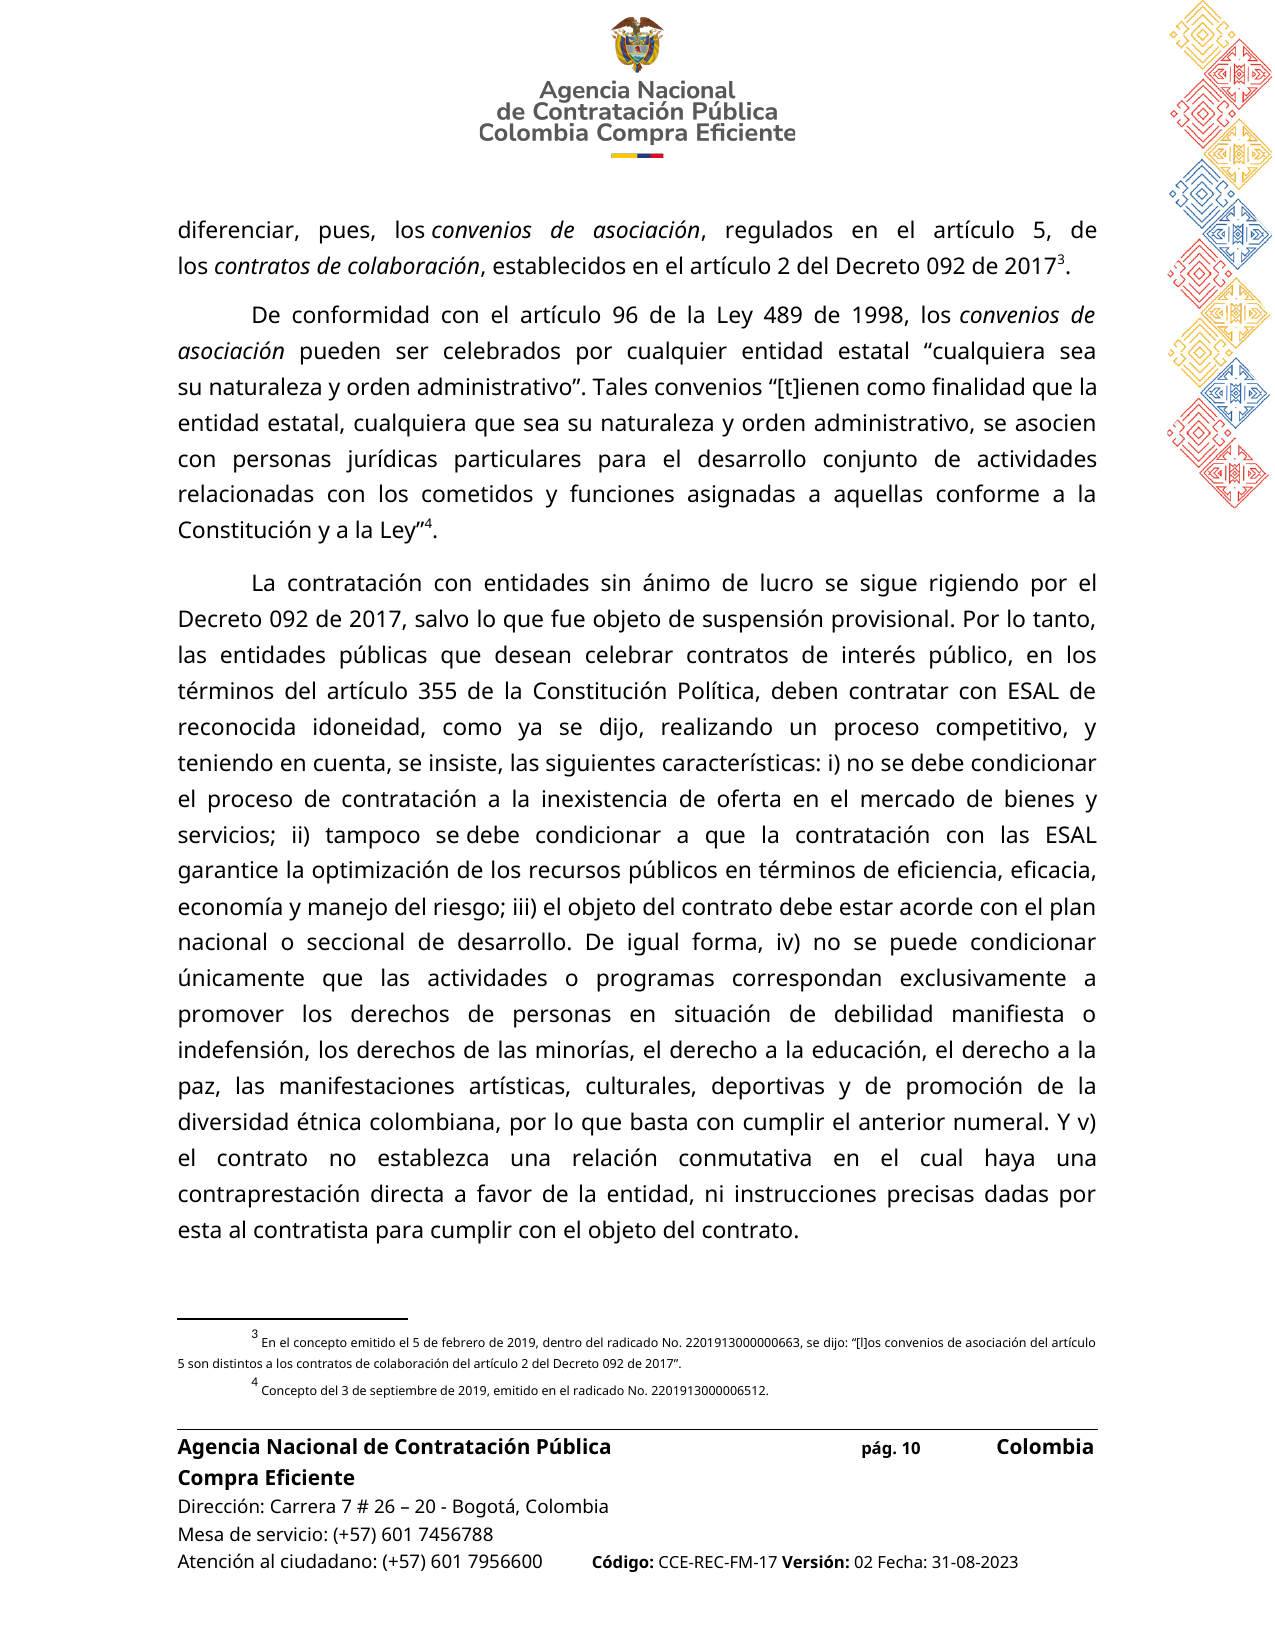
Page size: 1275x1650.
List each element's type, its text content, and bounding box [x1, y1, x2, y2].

text La contratación con entidades sin ánimo de lucro se sigue rigiendo por el Decreto 092 de 2017, salvo lo que fue objeto de suspensión provisional. Por lo tanto, las entidades públicas que desean celebrar contratos de interés público, en los términos del artículo 355 de la Constitución Política, deben contratar con ESAL de reconocida idoneidad, como ya se dijo, realizando un proceso competitivo, y teniendo en cuenta, se insiste, las siguientes características: i) no se debe condicionar el proceso de contratación a la inexistencia de oferta en el mercado de bienes y servicios; ii) tampoco se debe condicionar a que la contratación con las ESAL garantice la optimización de los recursos públicos en términos de eficiencia, eficacia, economía y manejo del riesgo; iii) el objeto del contrato debe estar acorde con el plan nacional o seccional de desarrollo. De igual forma, iv) no se puede condicionar únicamente que las actividades o programas correspondan exclusivamente a promover los derechos de personas en situación de debilidad manifiesta o indefensión, los derechos de las minorías, el derecho a la educación, el derecho a la paz, las manifestaciones artísticas, culturales, deportivas y de promoción de la diversidad étnica colombiana, por lo que basta con cumplir el anterior numeral. Y v) el contrato no establezca una relación conmutativa en el cual haya una contraprestación directa a favor de la entidad, ni instrucciones precisas dadas por esta al contratista para cumplir con el objeto del contrato. [177, 567, 1098, 1245]
picture [1165, 0, 1272, 506]
text De conformidad con el artículo 96 de la Ley 489 de 1998, los convenios de asociación pueden ser celebrados por cualquier entidad estatal “cualquiera sea su naturaleza y orden administrativo”. Tales convenios “[t]ienen como finalidad que la entidad estatal, cualquiera que sea su naturaleza y orden administrativo, se asocien con personas jurídicas particulares para el desarrollo conjunto de actividades relacionadas con los cometidos y funciones asignadas a aquellas conforme a la Constitución y a la Ley”. [177, 299, 1098, 546]
picture [479, 17, 796, 158]
